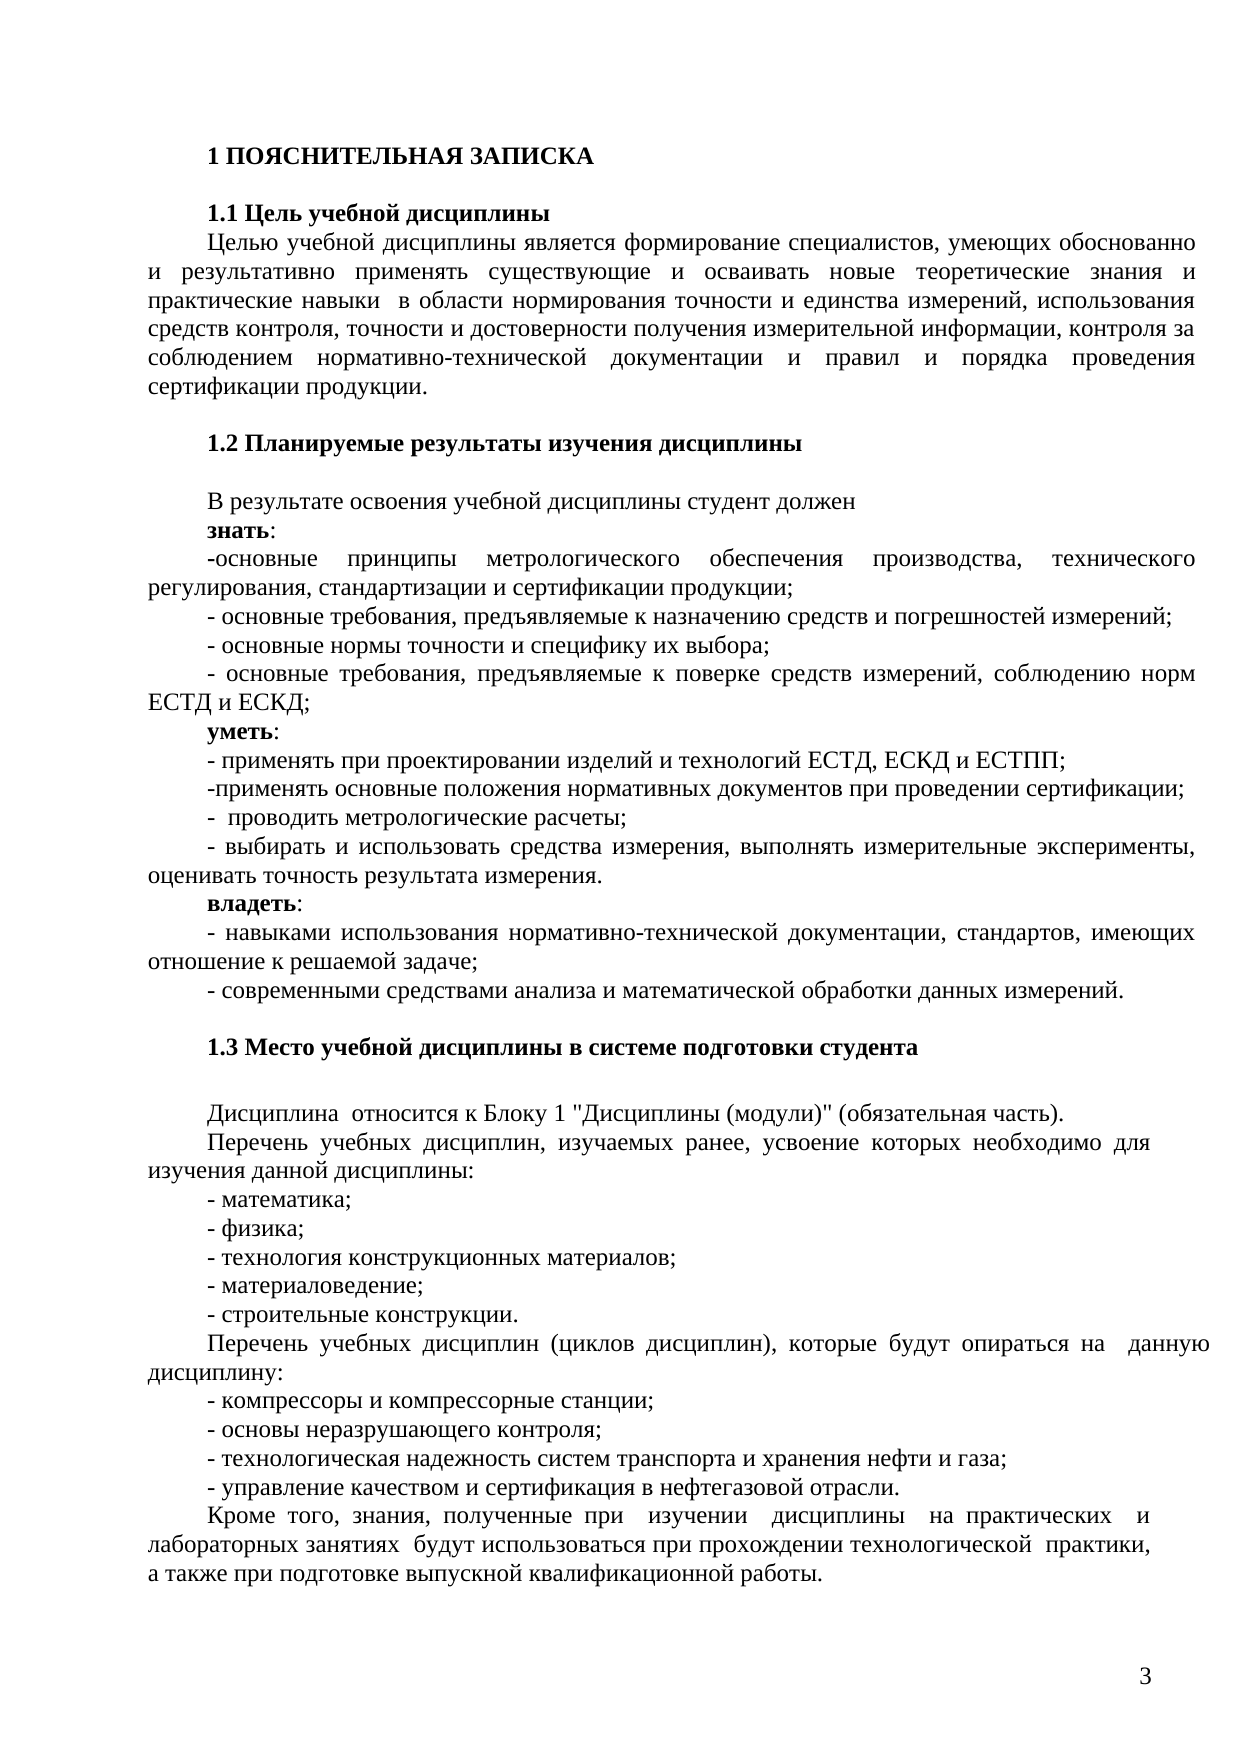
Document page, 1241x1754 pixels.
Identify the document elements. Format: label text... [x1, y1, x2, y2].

text - технология конструкционных материалов; [148, 1242, 1211, 1271]
text - физика; [148, 1213, 1211, 1242]
text - основные нормы точности и специфику их выбора; [148, 630, 1196, 658]
text - управление качеством и сертификация в нефтегазовой отрасли. [148, 1472, 1211, 1501]
text уметь: [148, 716, 1152, 745]
text Перечень учебных дисциплин, изучаемых ранее, усвоение которых необходимо для изучения данной дисциплины: [148, 1127, 1152, 1184]
text - применять при проектировании изделий и технологий ЕСТД, ЕСКД и ЕСТПП; [148, 745, 1196, 773]
text 1.2 Планируемые результаты изучения дисциплины [148, 428, 1152, 457]
text 1.1 Цель учебной дисциплины [148, 198, 1152, 227]
text - современными средствами анализа и математической обработки данных измерений. [148, 975, 1196, 1003]
text Кроме того, знания, полученные при изучении дисциплины на практических и лабораторных занятиях будут использоваться при прохождении технологической практики, а также при подготовке выпускной квалификационной работы. [148, 1501, 1152, 1587]
text - технологическая надежность систем транспорта и хранения нефти и газа; [148, 1443, 1211, 1472]
text - строительные конструкции. [148, 1299, 1211, 1328]
text - проводить метрологические расчеты; [148, 802, 1196, 831]
text - выбирать и использовать средства измерения, выполнять измерительные эксперименты, оценивать точность результата измерения. [148, 831, 1196, 888]
text - математика; [148, 1184, 1196, 1213]
text - основы неразрушающего контроля; [148, 1414, 1211, 1443]
text - основные требования, предъявляемые к назначению средств и погрешностей измерений; [148, 601, 1196, 630]
text Целью учебной дисциплины является формирование специалистов, умеющих обоснованно и результативно применять существующие и осваивать новые теоретические знания и практические навыки в области нормирования точности и единства измерений, использования средств контроля, точности и достоверности получения измерительной информации, контроля за соблюдением нормативно-технической документации и правил и порядка проведения сертификации продукции. [148, 227, 1196, 400]
text Перечень учебных дисциплин (циклов дисциплин), которые будут опираться на данную дисциплину: [148, 1328, 1211, 1386]
text 1.3 Место учебной дисциплины в системе подготовки студента [148, 1032, 1152, 1061]
text -применять основные положения нормативных документов при проведении сертификации; [148, 773, 1196, 802]
text - навыками использования нормативно-технической документации, стандартов, имеющих отношение к решаемой задаче; [148, 917, 1196, 975]
text владеть: [148, 888, 1152, 917]
text В результате освоения учебной дисциплины студент должен [148, 486, 1152, 515]
text - материаловедение; [148, 1271, 1211, 1299]
text Дисциплина относится к Блоку 1 "Дисциплины (модули)" (обязательная часть). [148, 1098, 1152, 1127]
text -основные принципы метрологического обеспечения производства, технического регулирования, стандартизации и сертификации продукции; [148, 543, 1196, 601]
text - компрессоры и компрессорные станции; [148, 1386, 1211, 1414]
text - основные требования, предъявляемые к поверке средств измерений, соблюдению норм ЕСТД и ЕСКД; [148, 658, 1196, 716]
text 1 ПОЯСНИТЕЛЬНАЯ ЗАПИСКА [148, 141, 1152, 170]
text знать: [148, 515, 1152, 543]
